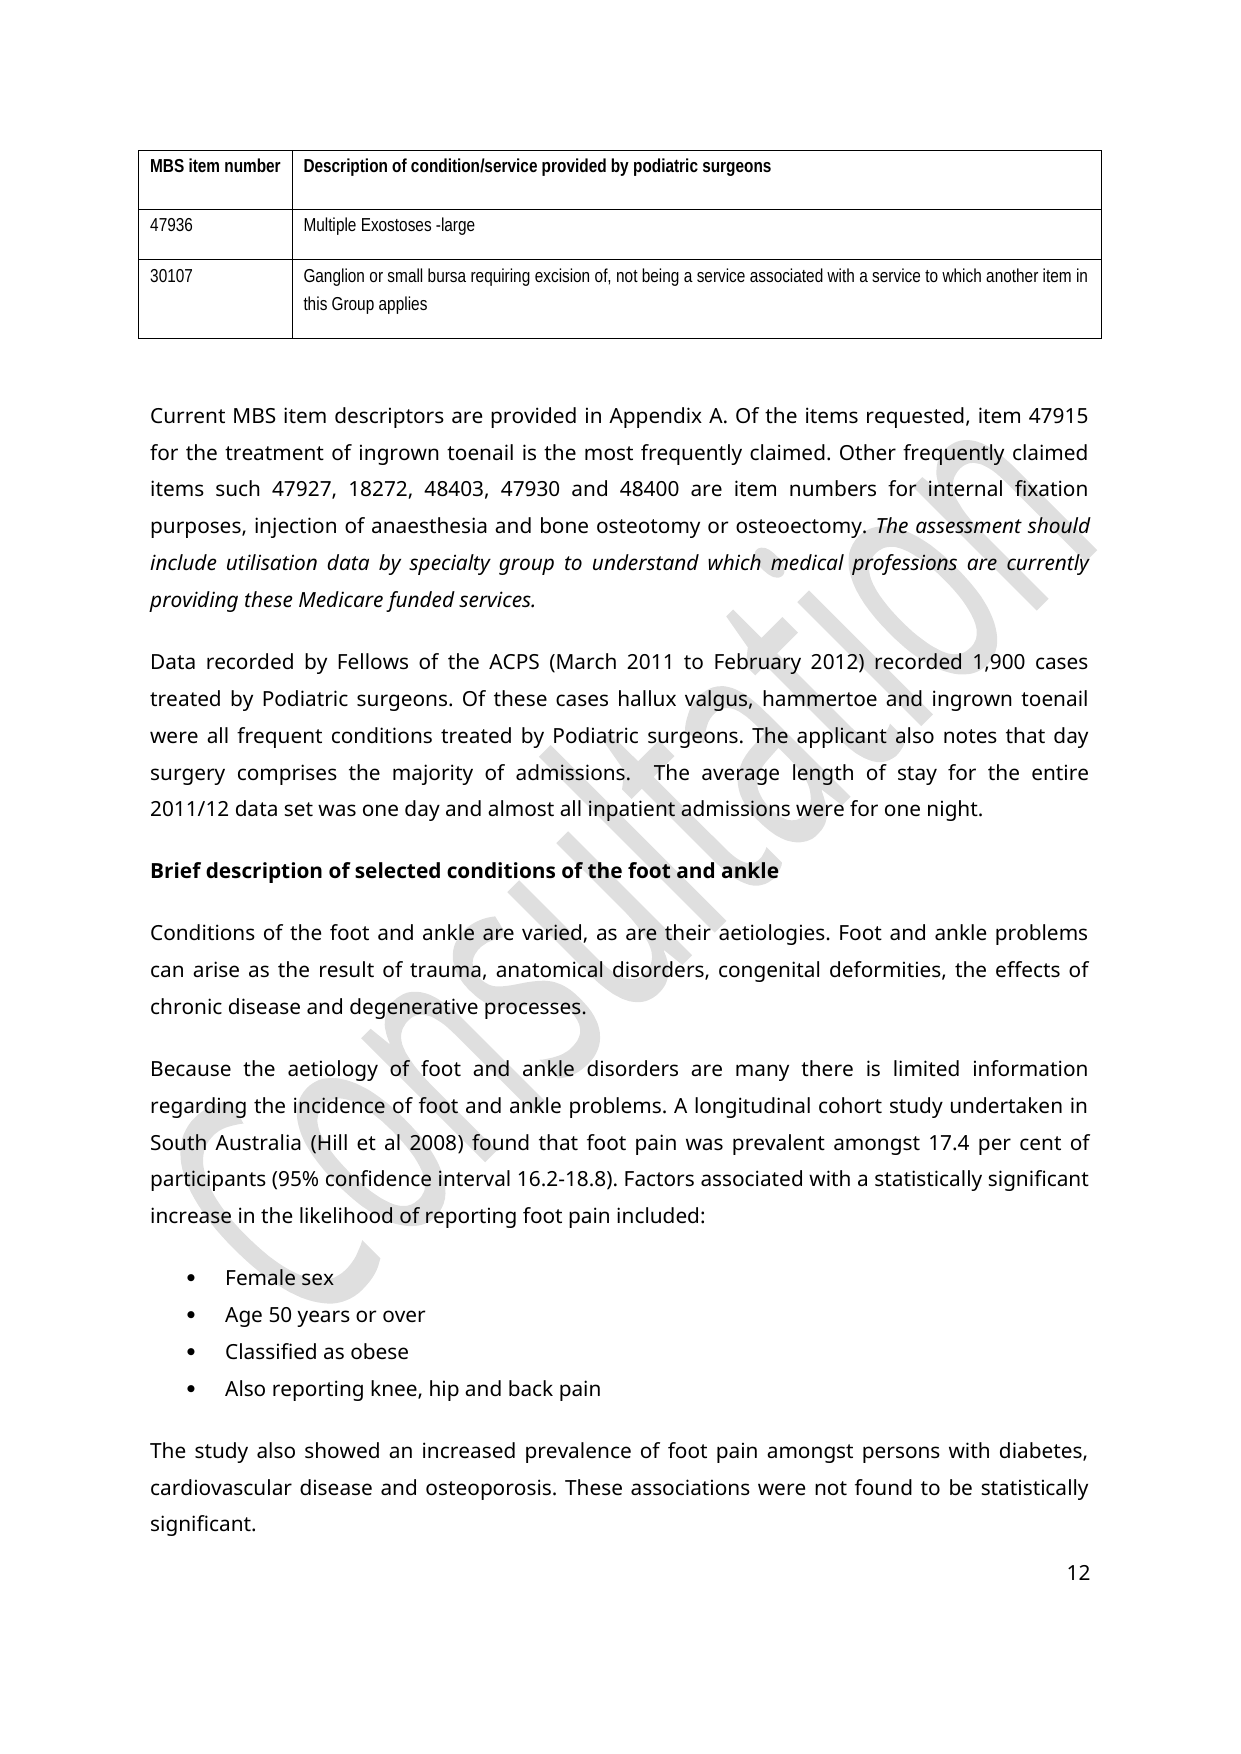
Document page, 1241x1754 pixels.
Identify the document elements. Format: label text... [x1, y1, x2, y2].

table_cell 47936 [139, 210, 292, 259]
text The study also showed an increased prevalence of foot pain amongst persons with diabetes, cardiovascular disease and osteoporosis. These associations were not found to be statistically significant. [150, 1436, 1090, 1538]
table_cell Multiple Exostoses -large [293, 210, 1101, 259]
text Brief description of selected conditions of the foot and ankle [150, 856, 1090, 885]
text Because the aetiology of foot and ankle disorders are many there is limited information regarding the incidence of foot and ankle problems. A longitudinal cohort study undertaken in South Australia (Hill et al 2008) found that foot pain was prevalent amongst 17.4 per cent of participants (95% confidence interval 16.2-18.8). Factors associated with a statistically significant increase in the likelihood of reporting foot pain included: [150, 1054, 1090, 1230]
table_cell Ganglion or small bursa requiring excision of, not being a service associated with a service to which another item in this Group applies [293, 260, 1101, 338]
table_cell 30107 [139, 260, 292, 338]
list Female sex [187, 1263, 1090, 1292]
list Classified as obese [187, 1337, 1090, 1366]
list Age 50 years or over [187, 1300, 1090, 1329]
text Data recorded by Fellows of the ACPS (March 2011 to February 2012) recorded 1,900 cases treated by Podiatric surgeons. Of these cases hallux valgus, hammertoe and ingrown toenail were all frequent conditions treated by Podiatric surgeons. The applicant also notes that day surgery comprises the majority of admissions. The average length of stay for the entire 2011/12 data set was one day and almost all inpatient admissions were for one night. [150, 647, 1090, 823]
table_header Description of condition/service provided by podiatric surgeons [293, 151, 1101, 209]
text Current MBS item descriptors are provided in Appendix A. Of the items requested, item 47915 for the treatment of ingrown toenail is the most frequently claimed. Other frequently claimed items such 47927, 18272, 48403, 47930 and 48400 are item numbers for internal fixation purposes, injection of anaesthesia and bone osteotomy or osteoectomy. The assessment should include utilisation data by specialty group to understand which medical professions are currently providing these Medicare funded services. [150, 401, 1090, 614]
table_header MBS item number [139, 151, 292, 209]
list Also reporting knee, hip and back pain [187, 1374, 1090, 1402]
text Conditions of the foot and ankle are varied, as are their aetiologies. Foot and ankle problems can arise as the result of trauma, anatomical disorders, congenital deformities, the effects of chronic disease and degenerative processes. [150, 918, 1090, 1021]
